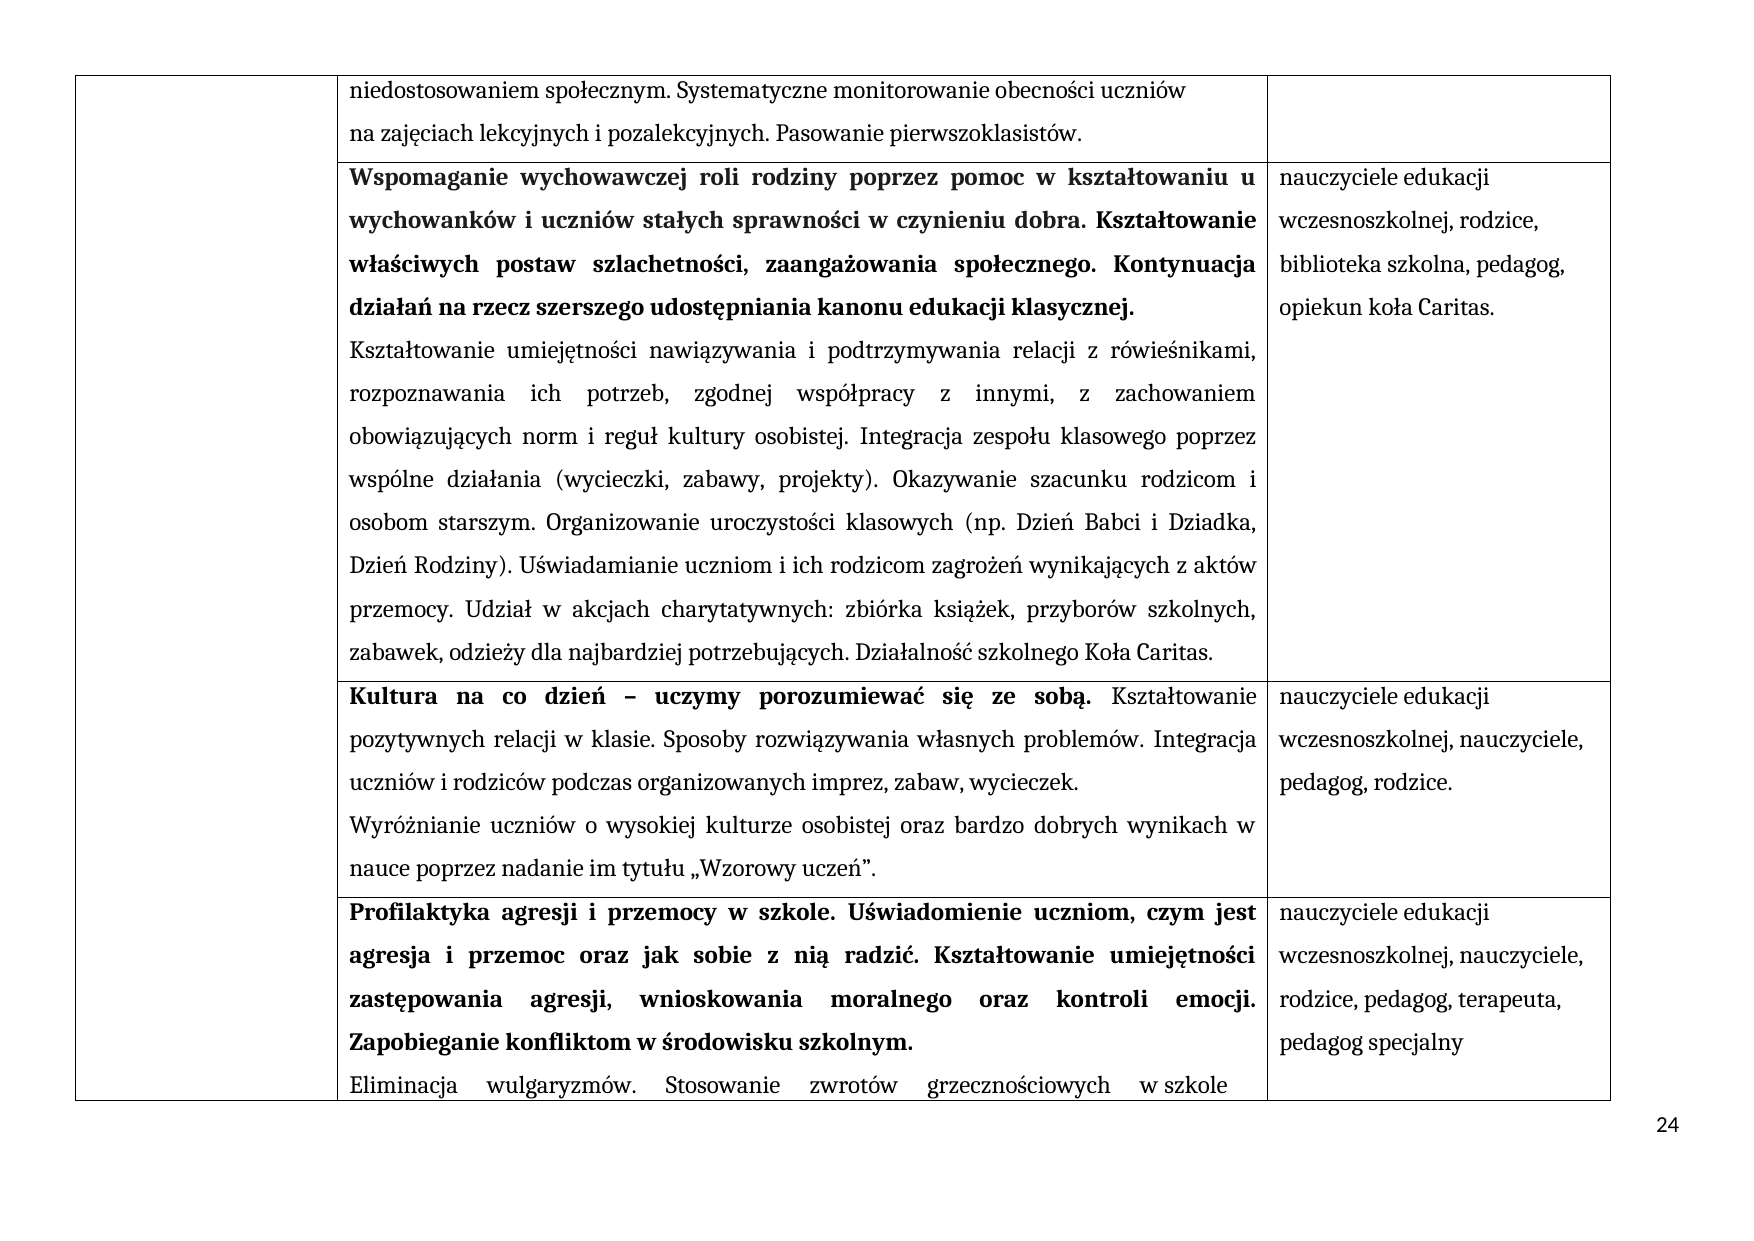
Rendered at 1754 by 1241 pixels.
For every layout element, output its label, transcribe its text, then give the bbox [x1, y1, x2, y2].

table_cell Kultura na co dzień – uczymy porozumiewać się ze sobą. Kształtowanie pozytywnych relacji w klasie. Sposoby rozwiązywania własnych problemów. Integracja uczniów i rodziców podczas organizowanych imprez, zabaw, wycieczek. Wyróżnianie uczniów o wysokiej kulturze osobistej oraz bardzo dobrych wynikach w nauce poprzez nadanie im tytułu „Wzorowy uczeń”. [338, 682, 1267, 897]
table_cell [1268, 898, 1610, 1099]
table_cell Wspomaganie wychowawczej roli rodziny poprzez pomoc w kształtowaniu u wychowanków i uczniów stałych sprawności w czynieniu dobra. Kształtowanie właściwych postaw szlachetności, zaangażowania społecznego. Kontynuacja działań na rzecz szerszego udostępniania kanonu edukacji klasycznej. Kształtowanie umiejętności nawiązywania i podtrzymywania relacji z rówieśnikami, rozpoznawania ich potrzeb, zgodnej współpracy z innymi, z zachowaniem obowiązujących norm i reguł kultury osobistej. Integracja zespołu klasowego poprzez wspólne działania (wycieczki, zabawy, projekty). Okazywanie szacunku rodzicom i osobom starszym. Organizowanie uroczystości klasowych (np. Dzień Babci i Dziadka, Dzień Rodziny). Uświadamianie uczniom i ich rodzicom zagrożeń wynikających z aktów przemocy. Udział w akcjach charytatywnych: zbiórka książek, przyborów szkolnych, zabawek, odzieży dla najbardziej potrzebujących. Działalność szkolnego Koła Caritas. [338, 163, 1267, 681]
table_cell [338, 76, 1267, 162]
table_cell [338, 898, 1267, 1099]
table_cell nauczyciele edukacji wczesnoszkolnej, nauczyciele, pedagog, rodzice. [1268, 682, 1610, 897]
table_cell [1268, 76, 1610, 162]
table_cell nauczyciele edukacji wczesnoszkolnej, rodzice, biblioteka szkolna, pedagog, opiekun koła Caritas. [1268, 163, 1610, 681]
